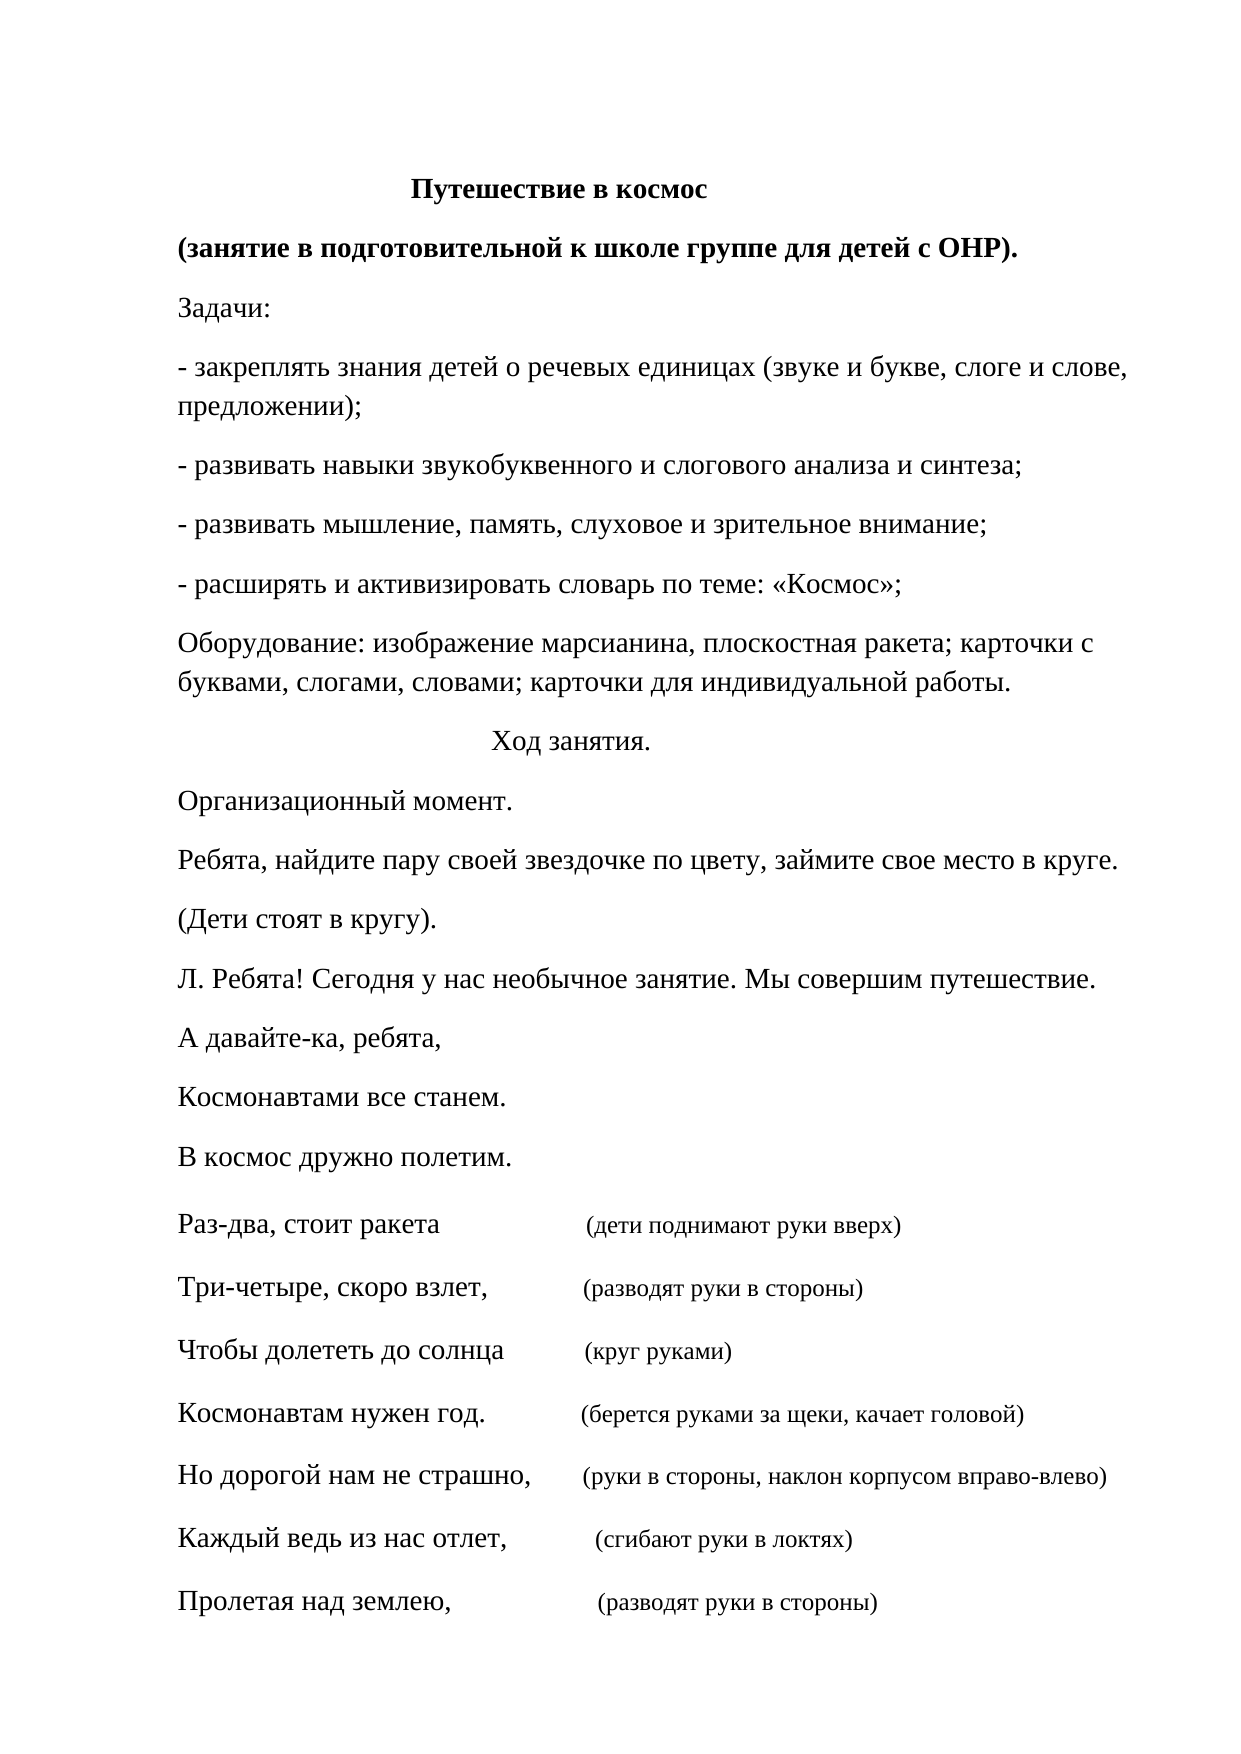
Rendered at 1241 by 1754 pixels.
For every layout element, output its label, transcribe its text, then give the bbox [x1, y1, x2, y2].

text В космос дружно полетим. [177, 1139, 1152, 1172]
text - развивать навыки звукобуквенного и слогового анализа и синтеза; [177, 447, 1152, 481]
text Каждый ведь из нас отлет, (сгибают руки в локтях) [177, 1520, 1152, 1554]
text (занятие в подготовительной к школе группе для детей с ОНР). [177, 231, 1152, 264]
text Ребята, найдите пару своей звездочке по цвету, займите свое место в круге. [177, 842, 1152, 876]
text Три-четыре, скоро взлет, (разводят руки в стороны) [177, 1269, 1152, 1303]
text (Дети стоят в кругу). [177, 901, 1152, 935]
text Организационный момент. [177, 783, 1152, 816]
text Чтобы долететь до солнца (круг руками) [177, 1332, 1152, 1366]
text Космонавтами все станем. [177, 1079, 1152, 1113]
text Пролетая над землею, (разводят руки в стороны) [177, 1583, 1152, 1616]
text Космонавтам нужен год. (берется руками за щеки, качает головой) [177, 1395, 1152, 1428]
text Путешествие в космос [177, 171, 1152, 205]
text А давайте-ка, ребята, [177, 1020, 1152, 1054]
text - развивать мышление, память, слуховое и зрительное внимание; [177, 507, 1152, 540]
text Оборудование: изображение марсианина, плоскостная ракета; карточки с буквами, слогами, словами; карточки для индивидуальной работы. [177, 625, 1152, 697]
text - закреплять знания детей о речевых единицах (звуке и букве, слоге и слове, предложении); [177, 349, 1152, 421]
text Раз-два, стоит ракета (дети поднимают руки вверх) [177, 1207, 1152, 1240]
text - расширять и активизировать словарь по теме: «Космос»; [177, 566, 1152, 599]
text Ход занятия. [177, 723, 1152, 757]
text Но дорогой нам не страшно, (руки в стороны, наклон корпусом вправо-влево) [177, 1457, 1152, 1491]
text Задачи: [177, 290, 1152, 323]
text Л. Ребята! Сегодня у нас необычное занятие. Мы совершим путешествие. [177, 961, 1152, 994]
